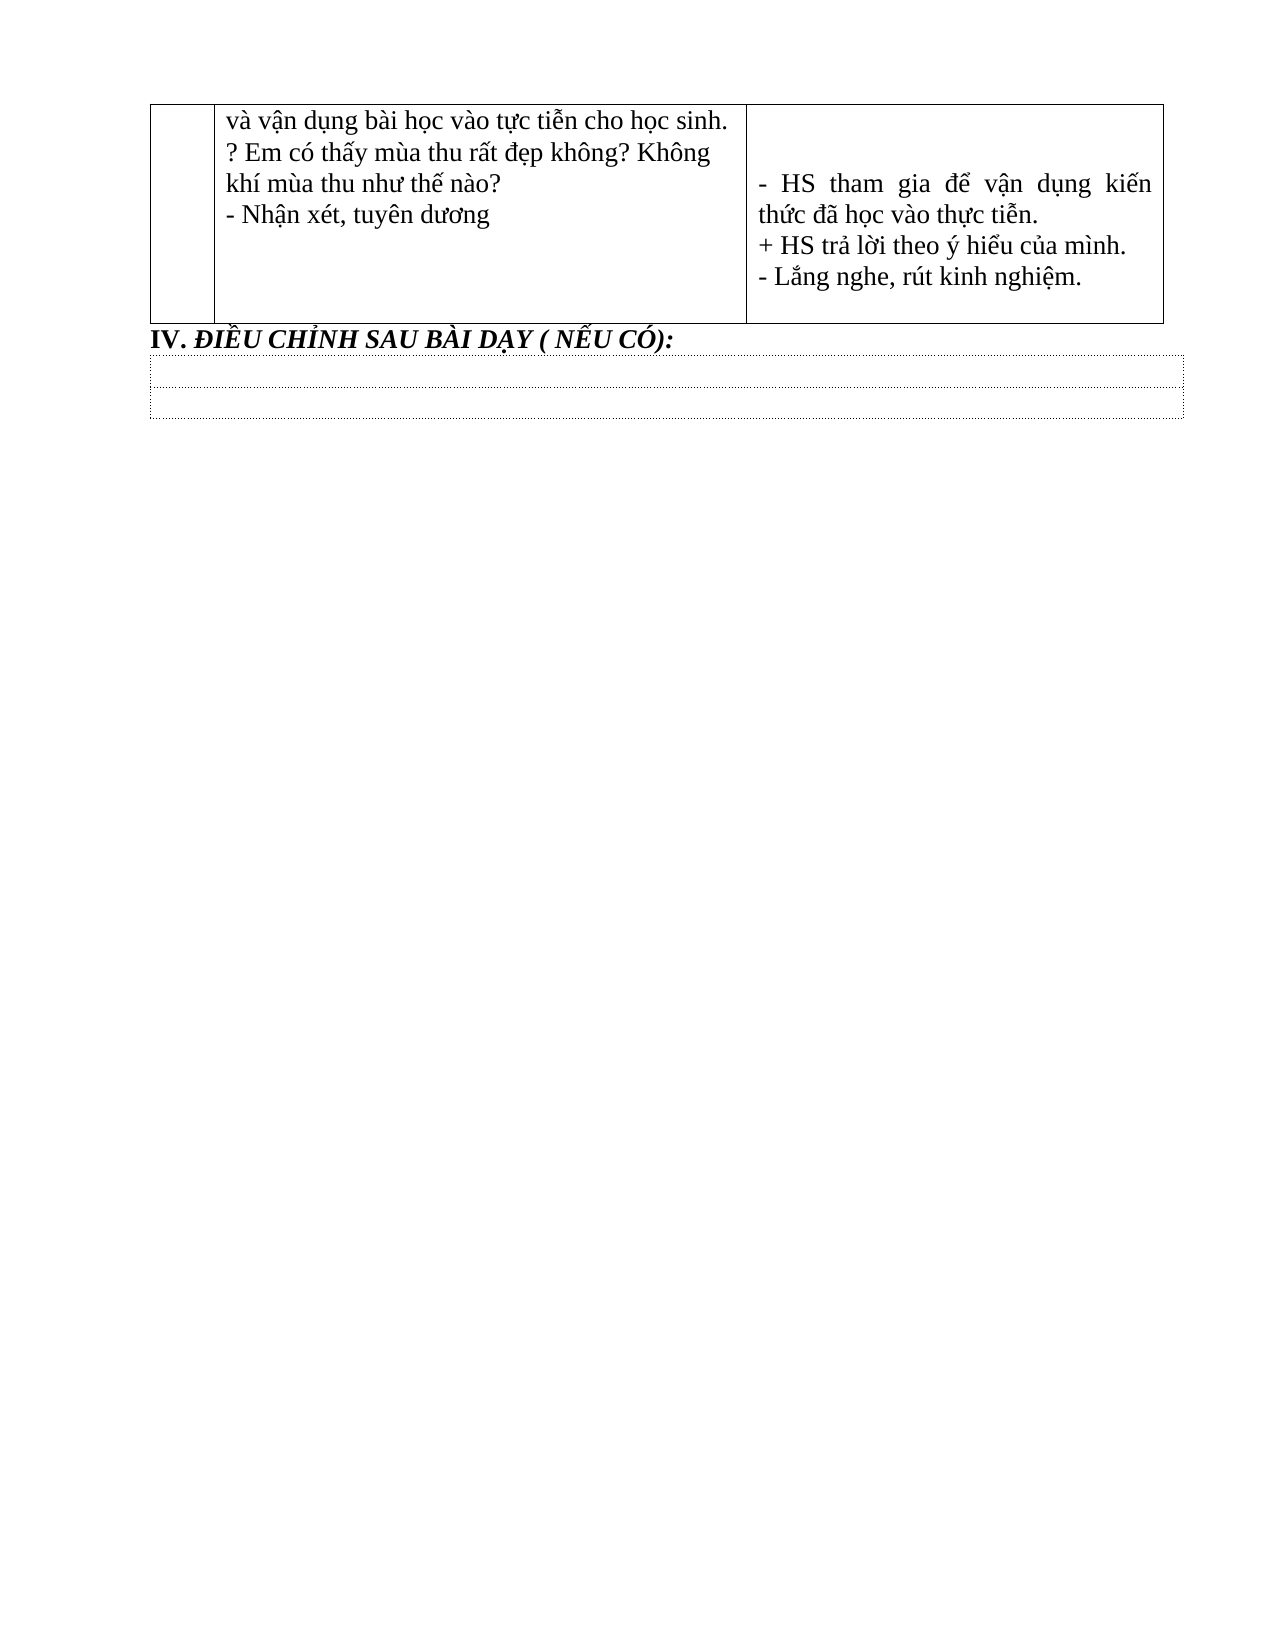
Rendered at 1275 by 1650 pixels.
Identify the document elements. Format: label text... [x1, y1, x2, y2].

table_header [150, 355, 1184, 386]
table_cell [150, 386, 1184, 418]
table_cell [215, 105, 746, 322]
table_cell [151, 105, 214, 322]
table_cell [747, 105, 1163, 322]
text IV. ĐIỀU CHỈNH SAU BÀI DẠY ( NẾU CÓ): [150, 324, 1152, 355]
